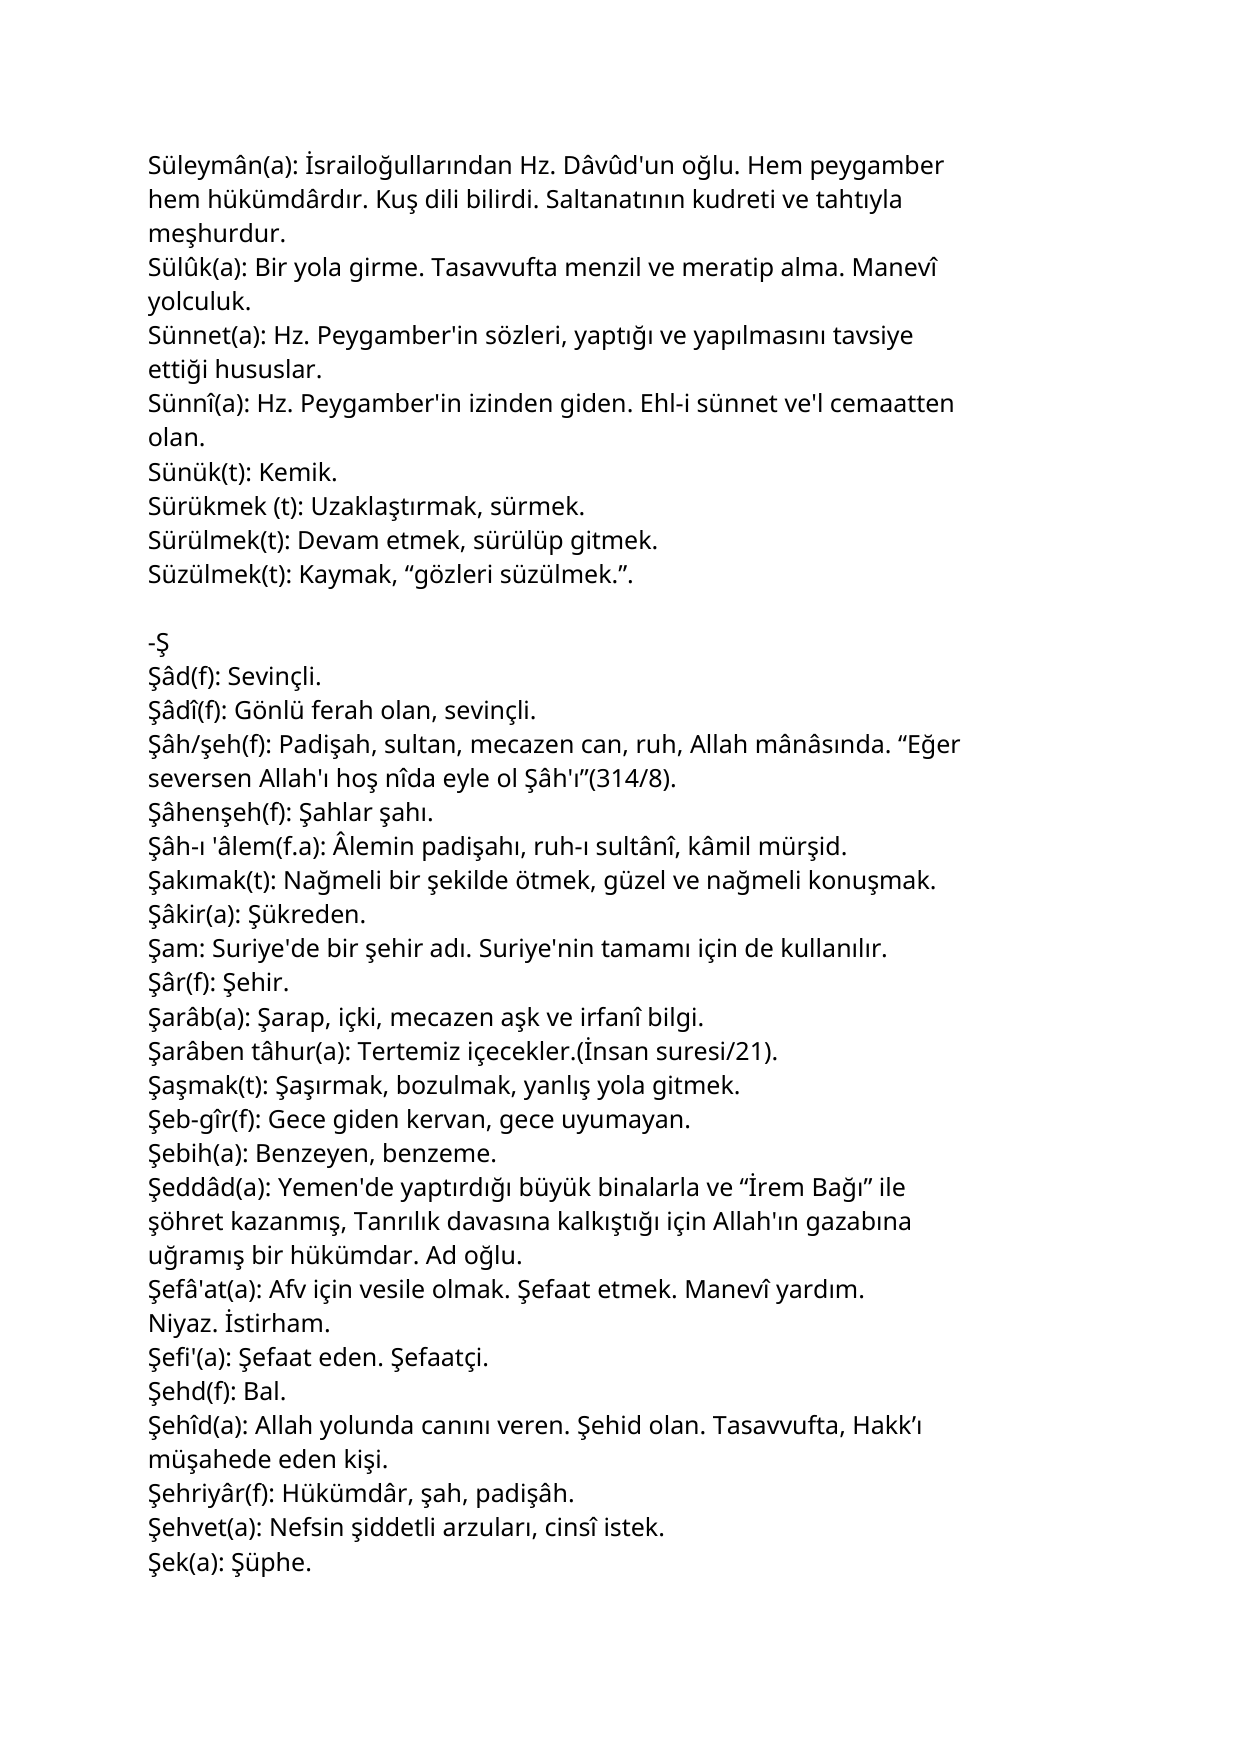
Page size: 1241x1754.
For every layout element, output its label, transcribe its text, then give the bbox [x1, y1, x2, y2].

text Sülûk(a): Bir yola girme. Tasavvufta menzil ve meratip alma. Manevî [148, 250, 1093, 284]
text ettiği hususlar. [148, 352, 1093, 386]
text Şâr(f): Şehir. [148, 965, 1093, 999]
text Şehvet(a): Nefsin şiddetli arzuları, cinsî istek. [148, 1510, 1093, 1544]
text hem hükümdârdır. Kuş dili bilirdi. Saltanatının kudreti ve tahtıyla [148, 182, 1093, 216]
text Şehd(f): Bal. [148, 1374, 1093, 1408]
text Şâh/şeh(f): Padişah, sultan, mecazen can, ruh, Allah mânâsında. “Eğer [148, 727, 1093, 761]
text Sürükmek (t): Uzaklaştırmak, sürmek. [148, 488, 1093, 522]
text Şehîd(a): Allah yolunda canını veren. Şehid olan. Tasavvufta, Hakk’ı [148, 1408, 1093, 1442]
text Şefi'(a): Şefaat eden. Şefaatçi. [148, 1340, 1093, 1374]
text Sünnî(a): Hz. Peygamber'in izinden giden. Ehl-i sünnet ve'l cemaatten [148, 386, 1093, 420]
text Süleymân(a): İsrailoğullarından Hz. Dâvûd'un oğlu. Hem peygamber [148, 148, 1093, 182]
text -Ş [148, 624, 1093, 658]
text Şâd(f): Sevinçli. [148, 658, 1093, 693]
text Şebih(a): Benzeyen, benzeme. [148, 1135, 1093, 1169]
text şöhret kazanmış, Tanrılık davasına kalkıştığı için Allah'ın gazabına [148, 1203, 1093, 1238]
text Sünnet(a): Hz. Peygamber'in sözleri, yaptığı ve yapılmasını tavsiye [148, 318, 1093, 352]
text Şarâben tâhur(a): Tertemiz içecekler.(İnsan suresi/21). [148, 1033, 1093, 1067]
text yolculuk. [148, 284, 1093, 318]
text Şefâ'at(a): Afv için vesile olmak. Şefaat etmek. Manevî yardım. [148, 1272, 1093, 1306]
text uğramış bir hükümdar. Ad oğlu. [148, 1238, 1093, 1272]
text Şek(a): Şüphe. [148, 1544, 1093, 1578]
text Şehriyâr(f): Hükümdâr, şah, padişâh. [148, 1476, 1093, 1510]
text müşahede eden kişi. [148, 1442, 1093, 1476]
text Şâkir(a): Şükreden. [148, 897, 1093, 931]
text Şaşmak(t): Şaşırmak, bozulmak, yanlış yola gitmek. [148, 1067, 1093, 1101]
text Şam: Suriye'de bir şehir adı. Suriye'nin tamamı için de kullanılır. [148, 931, 1093, 965]
text Niyaz. İstirham. [148, 1306, 1093, 1340]
text olan. [148, 420, 1093, 454]
text Şakımak(t): Nağmeli bir şekilde ötmek, güzel ve nağmeli konuşmak. [148, 863, 1093, 897]
text Sürülmek(t): Devam etmek, sürülüp gitmek. [148, 522, 1093, 556]
text Şeddâd(a): Yemen'de yaptırdığı büyük binalarla ve “İrem Bağı” ile [148, 1169, 1093, 1203]
text meşhurdur. [148, 216, 1093, 250]
text seversen Allah'ı hoş nîda eyle ol Şâh'ı”(314/8). [148, 761, 1093, 795]
text Şeb-gîr(f): Gece giden kervan, gece uyumayan. [148, 1101, 1093, 1135]
text Şâhenşeh(f): Şahlar şahı. [148, 795, 1093, 829]
text Şâdî(f): Gönlü ferah olan, sevinçli. [148, 693, 1093, 727]
text Şarâb(a): Şarap, içki, mecazen aşk ve irfanî bilgi. [148, 999, 1093, 1033]
text Şâh-ı 'âlem(f.a): Âlemin padişahı, ruh-ı sultânî, kâmil mürşid. [148, 829, 1093, 863]
text Süzülmek(t): Kaymak, “gözleri süzülmek.”. [148, 556, 1093, 590]
text Sünük(t): Kemik. [148, 454, 1093, 488]
